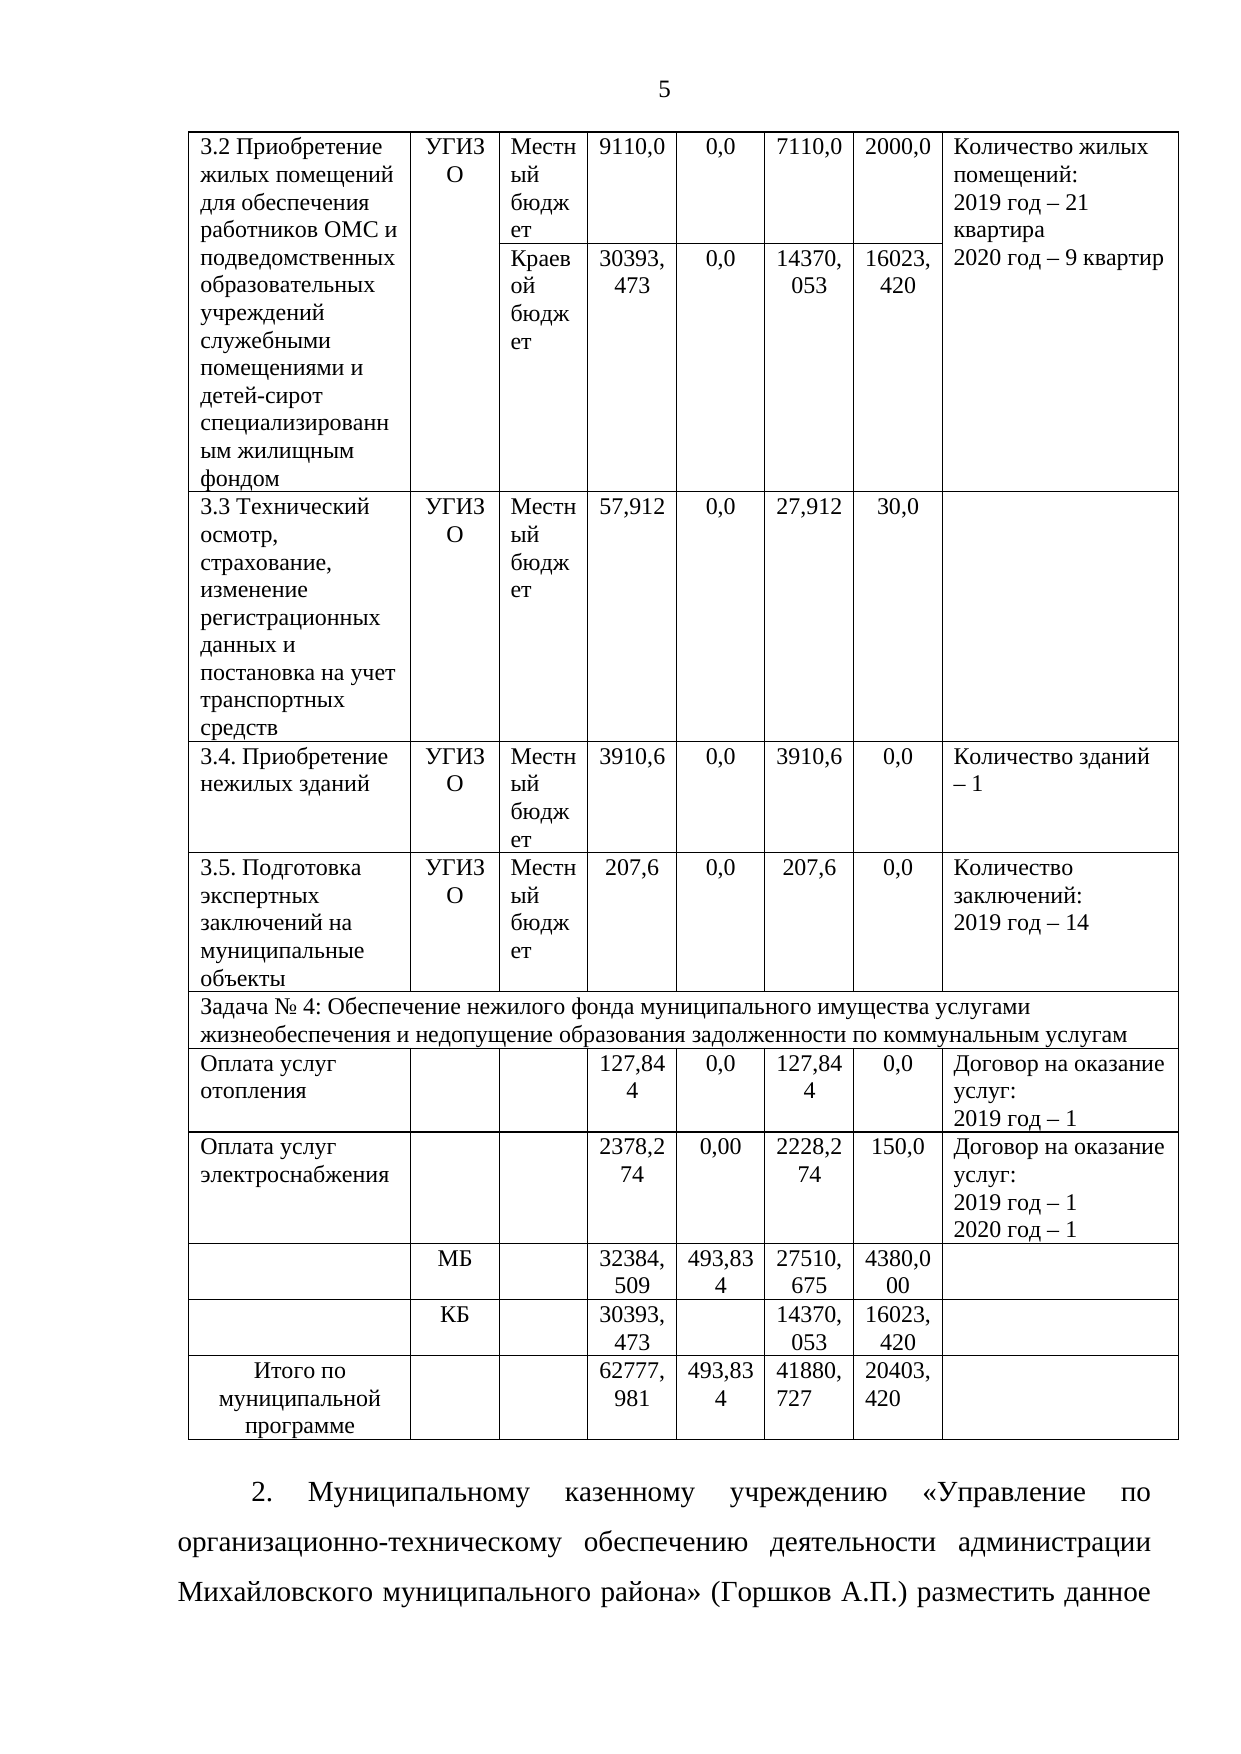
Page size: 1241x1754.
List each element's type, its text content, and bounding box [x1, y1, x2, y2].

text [177, 1474, 1152, 1608]
table_cell 2378,274 [588, 1133, 676, 1243]
table_cell 0,0 [854, 853, 942, 991]
table_cell 3.4. Приобретение нежилых зданий [189, 742, 410, 852]
table_cell Местный бюджет [500, 742, 587, 852]
table_cell 9110,0 [588, 133, 676, 243]
table_cell 27510,675 [765, 1244, 853, 1299]
table_cell УГИЗО [411, 492, 499, 741]
table_cell 20403,420 [854, 1356, 942, 1439]
table_cell [943, 1244, 1178, 1299]
table_cell Договор на оказание услуг: 2019 год – 1 2020 год – 1 [943, 1133, 1178, 1243]
table_cell 14370,053 [765, 1300, 853, 1355]
table_cell КБ [411, 1300, 499, 1355]
table_cell Местный бюджет [500, 133, 587, 243]
table_cell 30,0 [854, 492, 942, 741]
table_cell [943, 1300, 1178, 1355]
table_cell Количество заключений: 2019 год – 14 [943, 853, 1178, 991]
table_cell Итого по муниципальной программе [189, 1356, 410, 1439]
table_cell 16023,420 [854, 244, 942, 491]
table_cell [500, 1049, 587, 1131]
table_cell 207,6 [588, 853, 676, 991]
table_cell 57,912 [588, 492, 676, 741]
table_cell 2000,0 [854, 133, 942, 243]
table_cell 41880,727 [765, 1356, 853, 1439]
table_cell Оплата услуг электроснабжения [189, 1133, 410, 1243]
table_cell [411, 1356, 499, 1439]
table_cell 32384,509 [588, 1244, 676, 1299]
table_cell 0,0 [677, 492, 764, 741]
table_cell 0,0 [677, 742, 764, 852]
table_cell 0,0 [677, 853, 764, 991]
table_cell 0,0 [677, 1049, 764, 1131]
table_cell 0,0 [854, 1049, 942, 1131]
table_cell 3.5. Подготовка экспертных заключений на муниципальные объекты [189, 853, 410, 991]
table_cell 150,0 [854, 1133, 942, 1243]
table_cell Краевой бюджет [500, 244, 587, 491]
table_cell [943, 492, 1178, 741]
table_cell 0,0 [677, 244, 764, 491]
table_cell 127,844 [765, 1049, 853, 1131]
table_cell [411, 1049, 499, 1131]
table_cell 4380,000 [854, 1244, 942, 1299]
table_cell Количество жилых помещений: 2019 год – 21 квартира 2020 год – 9 квартир [943, 133, 1178, 491]
table_cell Количество зданий – 1 [943, 742, 1178, 852]
table_cell Договор на оказание услуг: 2019 год – 1 [943, 1049, 1178, 1131]
table_cell 14370,053 [765, 244, 853, 491]
table_cell МБ [411, 1244, 499, 1299]
table_cell [411, 1133, 499, 1243]
table_cell [189, 1244, 410, 1299]
table_cell [500, 1244, 587, 1299]
table_cell УГИЗО [411, 133, 499, 491]
table_cell 27,912 [765, 492, 853, 741]
table_cell [189, 1300, 410, 1355]
table_cell Оплата услуг отопления [189, 1049, 410, 1131]
table_cell 493,834 [677, 1244, 764, 1299]
table_cell 0,0 [677, 133, 764, 243]
table_cell Местный бюджет [500, 492, 587, 741]
table_cell 30393,473 [588, 1300, 676, 1355]
table_cell 0,0 [854, 742, 942, 852]
table_cell 16023,420 [854, 1300, 942, 1355]
table_cell 0,00 [677, 1133, 764, 1243]
table_cell [500, 1300, 587, 1355]
table_cell Задача № 4: Обеспечение нежилого фонда муниципального имущества услугами жизнеобеспечения и недопущение образования задолженности по коммунальным услугам [189, 992, 1178, 1047]
table_cell [500, 1133, 587, 1243]
table_cell 3.3 Технический осмотр, страхование, изменение регистрационных данных и постановка на учет транспортных средств [189, 492, 410, 741]
table_cell 7110,0 [765, 133, 853, 243]
table_cell 493,834 [677, 1356, 764, 1439]
table_cell Местный бюджет [500, 853, 587, 991]
table_cell 3910,6 [765, 742, 853, 852]
table_cell [500, 1356, 587, 1439]
table_cell УГИЗО [411, 853, 499, 991]
table_cell 207,6 [765, 853, 853, 991]
table_cell 2228,274 [765, 1133, 853, 1243]
table_cell УГИЗО [411, 742, 499, 852]
table_cell 3.2 Приобретение жилых помещений для обеспечения работников ОМС и подведомственных образовательных учреждений служебными помещениями и детей-сирот специализированным жилищным фондом [189, 133, 410, 491]
table_cell 30393,473 [588, 244, 676, 491]
table_cell [943, 1356, 1178, 1439]
table_cell 127,844 [588, 1049, 676, 1131]
table_cell [677, 1300, 764, 1355]
table_cell 62777,981 [588, 1356, 676, 1439]
table_cell 3910,6 [588, 742, 676, 852]
